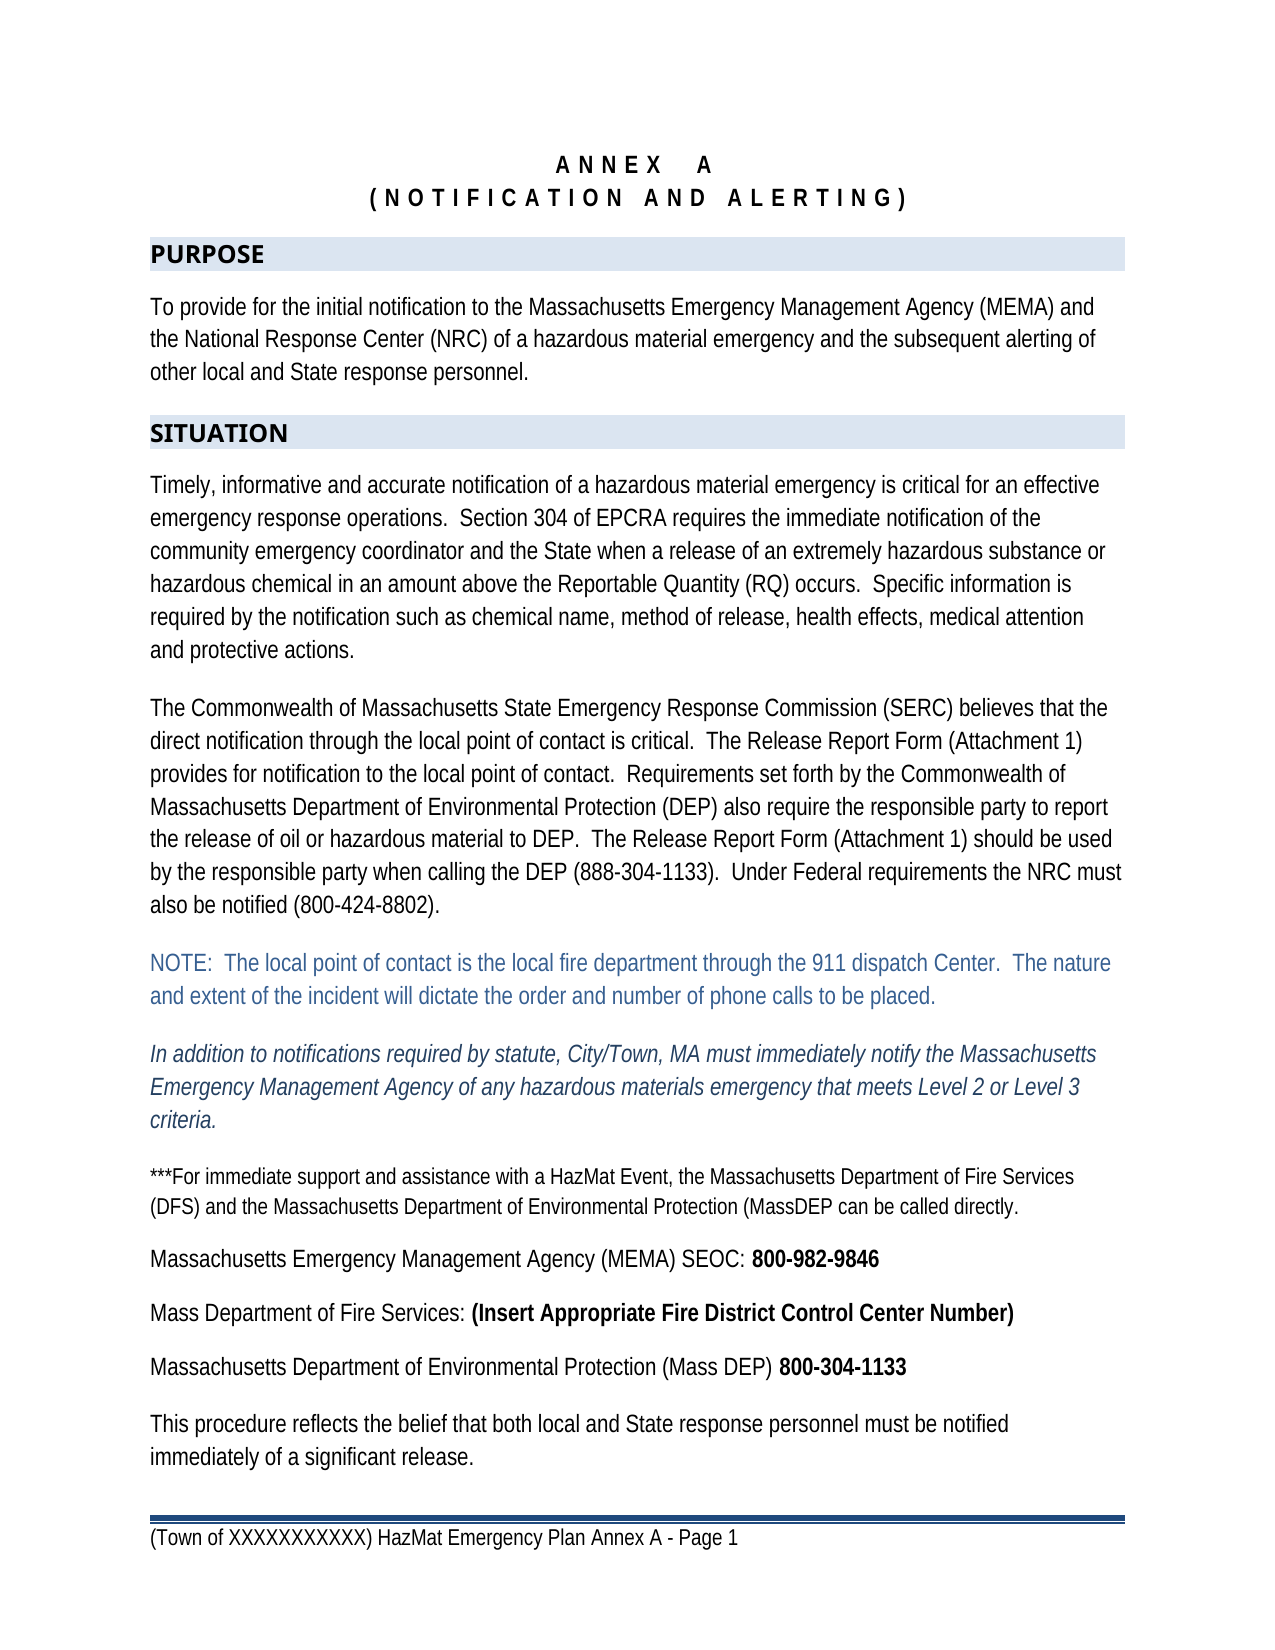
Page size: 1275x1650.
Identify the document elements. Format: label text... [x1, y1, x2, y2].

text Timely, informative and accurate notification of a hazardous material emergency is critical for an effective emergency response operations. Section 304 of EPCRA requires the immediate notification of the community emergency coordinator and the State when a release of an extremely hazardous substance or hazardous chemical in an amount above the Reportable Quantity (RQ) occurs. Specific information is required by the notification such as chemical name, method of release, health effects, medical attention and protective actions. [150, 470, 1125, 663]
text In addition to notifications required by statute, City/Town, MA must immediately notify the Massachusetts Emergency Management Agency of any hazardous materials emergency that meets Level 2 or Level 3 criteria. [150, 1039, 1125, 1133]
text To provide for the initial notification to the Massachusetts Emergency Management Agency (MEMA) and the National Response Center (NRC) of a hazardous material emergency and the subsequent alerting of other local and State response personnel. [150, 292, 1125, 386]
text Mass Department of Fire Services: (Insert Appropriate Fire District Control Center Number) [150, 1298, 1125, 1326]
text ANNEX A (NOTIFICATION AND ALERTING) [150, 150, 1125, 212]
text Massachusetts Emergency Management Agency (MEMA) SEOC: 800-982-9846 [150, 1244, 1125, 1273]
text ***For immediate support and assistance with a HazMat Event, the Massachusetts Department of Fire Services (DFS) and the Massachusetts Department of Environmental Protection (MassDEP can be called directly. [150, 1163, 1125, 1219]
subtitle SITUATION [150, 415, 1125, 449]
text The Commonwealth of Massachusetts State Emergency Response Commission (SERC) believes that the direct notification through the local point of contact is critical. The Release Report Form (Attachment 1) provides for notification to the local point of contact. Requirements set forth by the Commonwealth of Massachusetts Department of Environmental Protection (DEP) also require the responsible party to report the release of oil or hazardous material to DEP. The Release Report Form (Attachment 1) should be used by the responsible party when calling the DEP (888-304-1133). Under Federal requirements the NRC must also be notified (800-424-8802). [150, 693, 1125, 919]
text Massachusetts Department of Environmental Protection (Mass DEP) 800-304-1133 [150, 1351, 1125, 1380]
text This procedure reflects the belief that both local and State response personnel must be notified immediately of a significant release. [150, 1409, 1125, 1471]
subtitle PURPOSE [150, 237, 1125, 271]
text NOTE: The local point of contact is the local fire department through the 911 dispatch Center. The nature and extent of the incident will dictate the order and number of phone calls to be placed. [150, 948, 1125, 1010]
